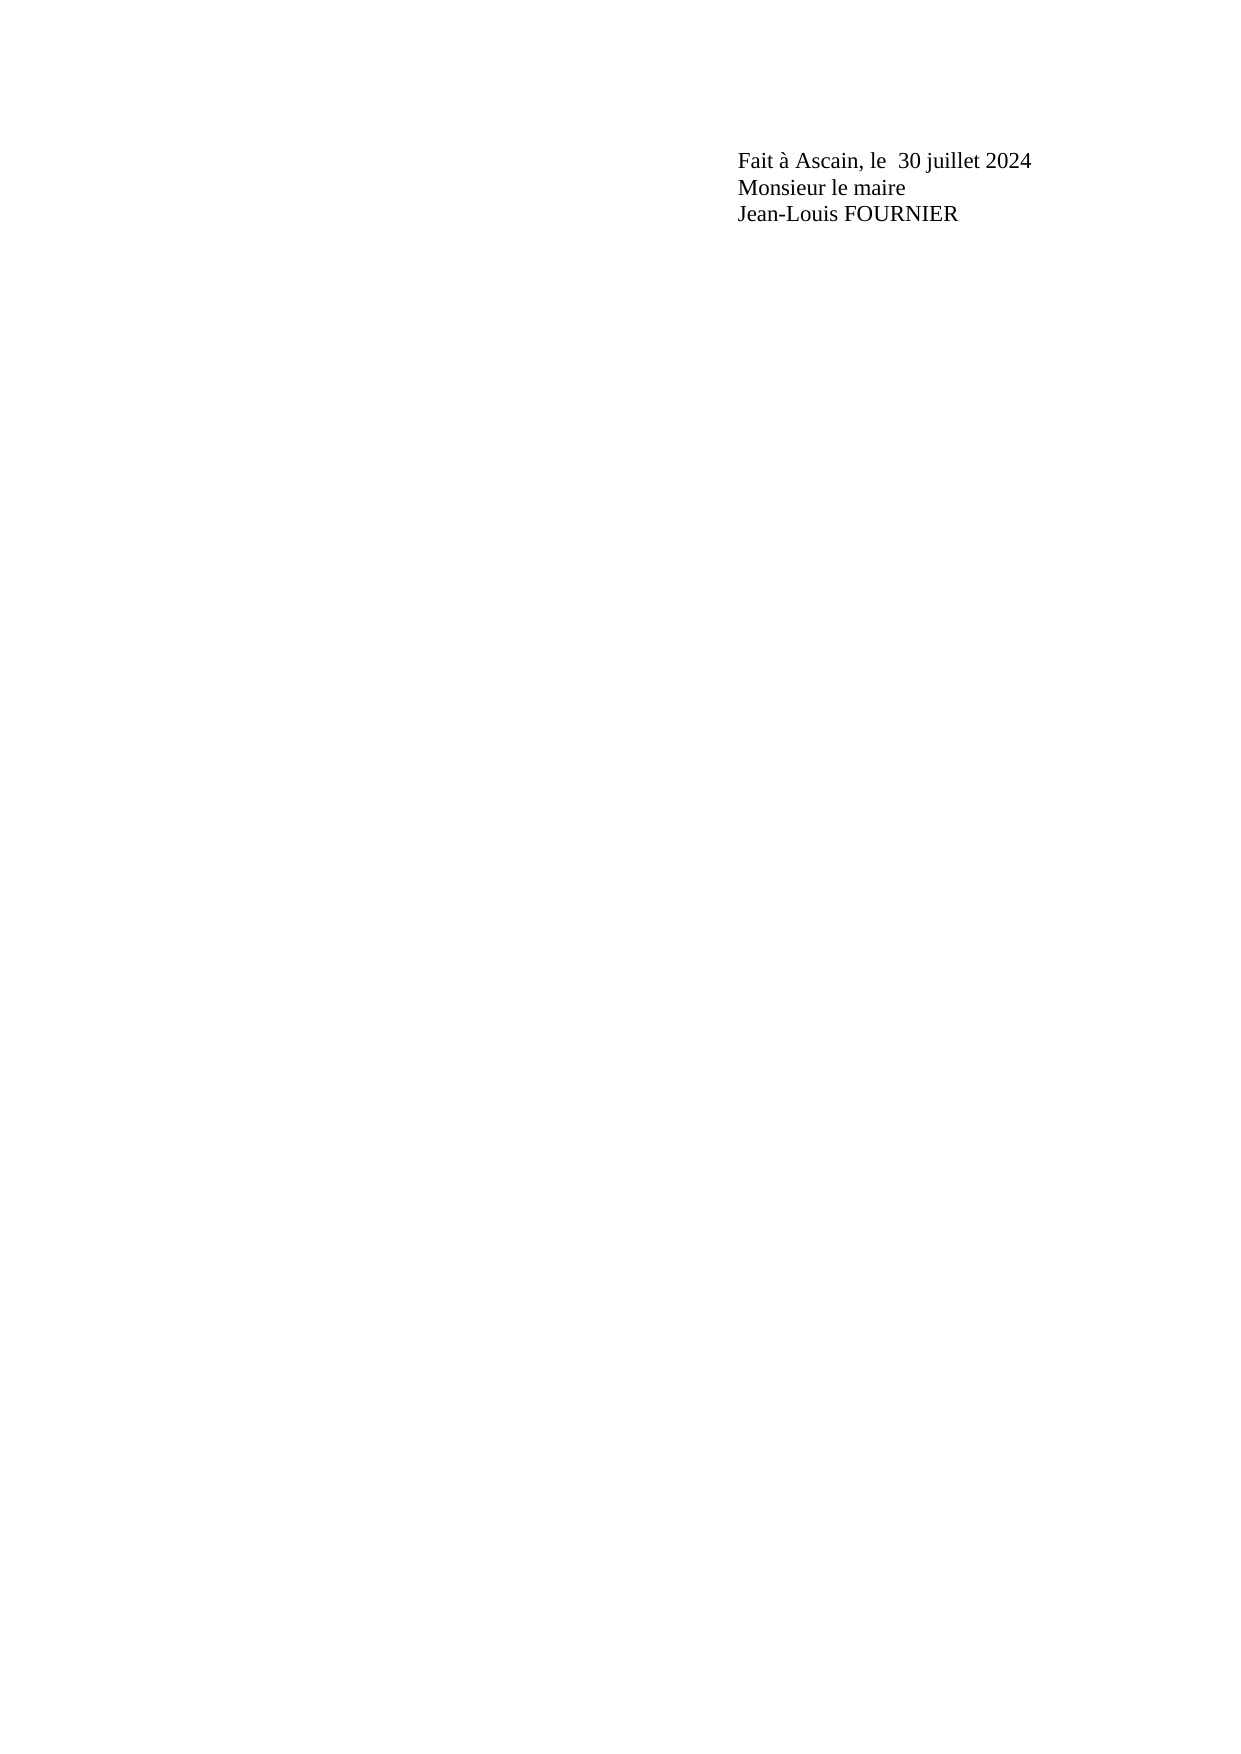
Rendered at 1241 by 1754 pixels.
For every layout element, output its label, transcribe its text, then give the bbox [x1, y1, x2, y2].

text Fait à Ascain, le 30 juillet 2024 [148, 148, 1093, 174]
text Monsieur le maire [148, 174, 1093, 200]
text Jean-Louis FOURNIER [148, 200, 1093, 227]
